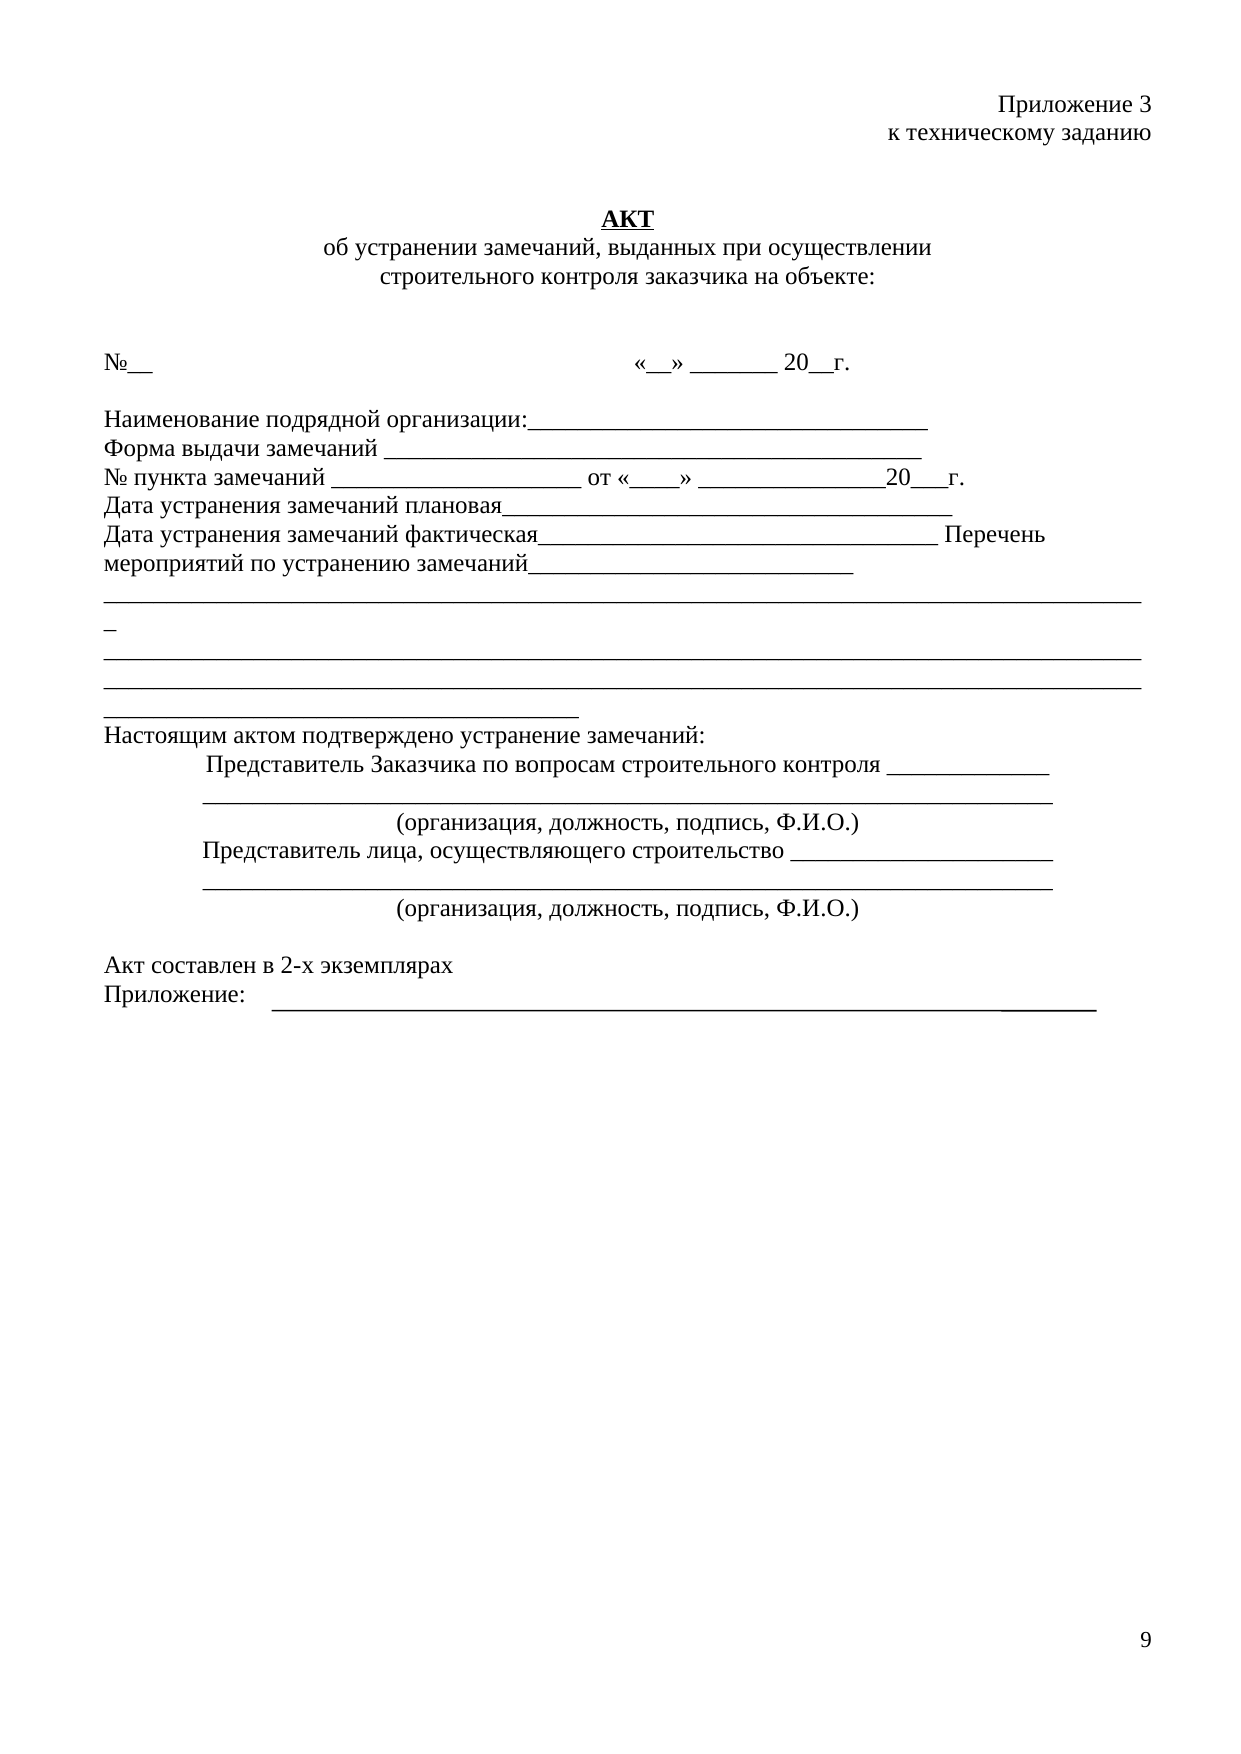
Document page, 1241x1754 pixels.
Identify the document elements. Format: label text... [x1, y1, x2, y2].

text Форма выдачи замечаний ___________________________________________ [103, 433, 1152, 462]
text Представитель лица, осуществляющего строительство _____________________ ____________________________________________________________________ [89, 835, 1167, 893]
text Приложение: [103, 979, 1152, 1008]
text ____________________________________________________________________________________ ____________________________________________________________________________________________________________________________________________________________________________________________________________ [103, 577, 1152, 720]
text Наименование подрядной организации:________________________________ [103, 404, 1152, 433]
text № пункта замечаний ____________________ от «____» _______________20___г. [103, 462, 1152, 490]
text Представитель Заказчика по вопросам строительного контроля _____________ ____________________________________________________________________ [89, 749, 1167, 807]
text №__ «__» _______ 20__г. [103, 347, 1152, 375]
text Приложение 3 [812, 89, 1152, 117]
text Настоящим актом подтверждено устранение замечаний: [103, 720, 1152, 749]
text (организация, должность, подпись, Ф.И.О.) [89, 807, 1167, 835]
text АКТ [103, 204, 1152, 232]
text к техническому заданию [738, 117, 1152, 146]
text Акт составлен в 2-х экземплярах [103, 950, 1152, 979]
text (организация, должность, подпись, Ф.И.О.) [89, 893, 1167, 922]
text Дата устранения замечаний плановая____________________________________ [103, 490, 1152, 519]
text строительного контроля заказчика на объекте: [103, 261, 1152, 290]
text об устранении замечаний, выданных при осуществлении [103, 232, 1152, 261]
text Дата устранения замечаний фактическая________________________________ Перечень мероприятий по устранению замечаний__________________________ [103, 519, 1152, 577]
